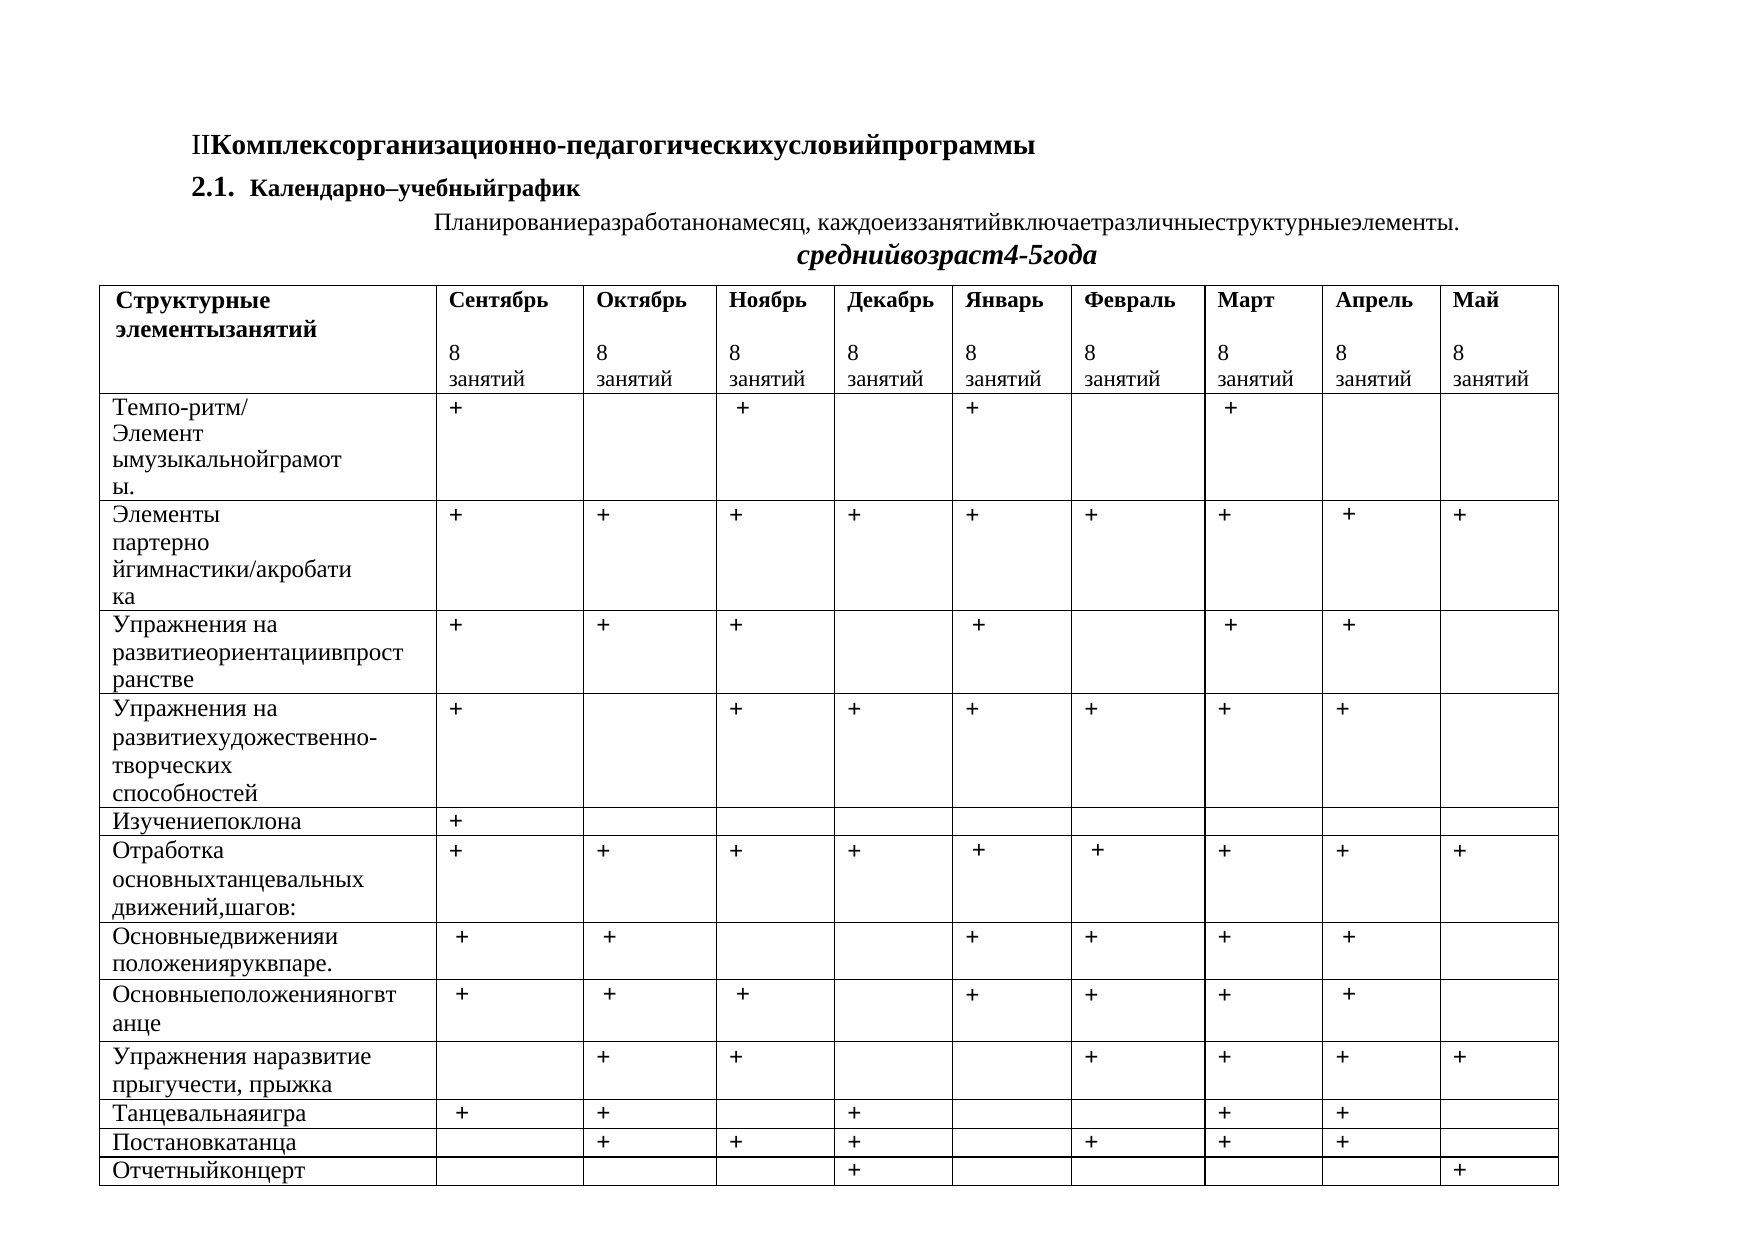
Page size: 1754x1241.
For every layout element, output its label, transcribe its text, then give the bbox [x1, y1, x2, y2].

table_cell + [1323, 836, 1440, 922]
table_cell [835, 394, 952, 499]
table_cell + [1206, 394, 1322, 499]
table_cell + [953, 501, 1071, 610]
table_cell [1072, 808, 1204, 835]
table_cell + [437, 501, 583, 610]
table_cell [835, 808, 952, 835]
table_cell + [1206, 923, 1322, 979]
table_cell Основныеположенияногвтанце [100, 980, 436, 1041]
table_cell + [1206, 836, 1322, 922]
table_cell + [1072, 1042, 1204, 1099]
table_cell + [1323, 611, 1440, 693]
table_cell + [717, 501, 834, 610]
table_cell + [717, 1129, 834, 1156]
table_cell + [437, 836, 583, 922]
table_header Ноябрь 8 занятий [717, 286, 834, 393]
table_cell [717, 923, 834, 979]
table_cell + [1206, 694, 1322, 807]
table_cell + [437, 611, 583, 693]
table_cell Отчетныйконцерт [100, 1158, 436, 1185]
table_cell + [1072, 694, 1204, 807]
table_cell [717, 1158, 834, 1185]
table_cell + [835, 1158, 952, 1185]
table_cell Элементы партернойгимнастики/акробатика [100, 501, 436, 610]
table_header Сентябрь 8 занятий [437, 286, 583, 393]
table_cell [1441, 694, 1558, 807]
table_cell + [1072, 1129, 1204, 1156]
table_cell + [1206, 1129, 1322, 1156]
table_cell [953, 1158, 1071, 1185]
table_cell [953, 1042, 1071, 1099]
table_cell [1072, 1100, 1204, 1128]
table_cell + [1323, 923, 1440, 979]
table_cell [1323, 1158, 1440, 1185]
subtitle IIКомплексорганизационно-педагогическихусловийпрограммы [191, 127, 1571, 161]
table_cell + [584, 923, 716, 979]
table_header Структурные элементызанятий [100, 286, 436, 393]
table_cell [1323, 394, 1440, 499]
table_header Октябрь 8 занятий [584, 286, 716, 393]
table_cell + [584, 836, 716, 922]
table_cell [1441, 980, 1558, 1041]
table_cell [437, 1129, 583, 1156]
table_cell + [953, 836, 1071, 922]
table_cell + [953, 694, 1071, 807]
table_cell [1206, 1158, 1322, 1185]
table_cell [584, 694, 716, 807]
table_cell [437, 1042, 583, 1099]
table_cell + [584, 1129, 716, 1156]
table_cell [1072, 1158, 1204, 1185]
table_cell [1323, 808, 1440, 835]
table_header Февраль 8 занятий [1072, 286, 1204, 393]
table_cell [835, 1042, 952, 1099]
table_cell + [1206, 1042, 1322, 1099]
table_cell Отработка основныхтанцевальных движений,шагов: [100, 836, 436, 922]
table_cell + [835, 694, 952, 807]
table_cell + [717, 394, 834, 499]
table_cell + [1072, 836, 1204, 922]
table_cell + [584, 1042, 716, 1099]
table_cell [1441, 923, 1558, 979]
subtitle среднийвозраст4-5года [325, 237, 1569, 271]
table_cell + [835, 1129, 952, 1156]
table_cell + [584, 611, 716, 693]
table_cell Танцевальнаяигра [100, 1100, 436, 1128]
table_cell + [1441, 1042, 1558, 1099]
table_cell + [717, 1042, 834, 1099]
table_cell + [1323, 694, 1440, 807]
table_cell + [1206, 1100, 1322, 1128]
table_cell + [835, 501, 952, 610]
table_cell + [1441, 836, 1558, 922]
table_cell + [717, 980, 834, 1041]
table_cell Упражнения наразвитие прыгучести, прыжка [100, 1042, 436, 1099]
table_cell [437, 1158, 583, 1185]
table_cell [1441, 1129, 1558, 1156]
table_cell + [1441, 501, 1558, 610]
table_header Декабрь 8 занятий [835, 286, 952, 393]
table_cell Упражнения на развитиеориентациивпространстве [100, 611, 436, 693]
table_cell [1441, 808, 1558, 835]
table_header Май 8 занятий [1441, 286, 1558, 393]
table_cell + [953, 394, 1071, 499]
table_cell + [1441, 1158, 1558, 1185]
table_cell + [584, 1100, 716, 1128]
table_cell + [1323, 1129, 1440, 1156]
table_cell Основныедвиженияиположенияруквпаре. [100, 923, 436, 979]
table_cell + [437, 694, 583, 807]
table_cell [835, 611, 952, 693]
table_cell [835, 980, 952, 1041]
table_cell [717, 808, 834, 835]
table_cell + [953, 611, 1071, 693]
table_cell + [1072, 980, 1204, 1041]
table_cell [584, 394, 716, 499]
table_cell + [1072, 923, 1204, 979]
table_cell + [835, 836, 952, 922]
table_cell [1206, 808, 1322, 835]
table_header Март 8 занятий [1206, 286, 1322, 393]
table_cell Упражнения на развитиехудожественно-творческих способностей [100, 694, 436, 807]
table_cell [835, 923, 952, 979]
table_cell + [1323, 501, 1440, 610]
table_header Январь 8 занятий [953, 286, 1071, 393]
table_cell [584, 1158, 716, 1185]
table_cell [584, 808, 716, 835]
table_cell Постановкатанца [100, 1129, 436, 1156]
table_cell + [1072, 501, 1204, 610]
table_cell + [953, 980, 1071, 1041]
table_cell [1441, 611, 1558, 693]
table_cell + [1323, 1042, 1440, 1099]
table_cell + [1206, 980, 1322, 1041]
table_cell + [1323, 1100, 1440, 1128]
table_cell + [437, 1100, 583, 1128]
table_cell + [1206, 611, 1322, 693]
table_cell [717, 1100, 834, 1128]
table_cell [953, 1129, 1071, 1156]
table_cell Темпо-ритм/Элементымузыкальнойграмоты. [100, 394, 436, 499]
text Планированиеразработанонамесяц, каждоеиззанятийвключаетразличныеструктурныеэлементы. [325, 207, 1568, 236]
table_cell + [835, 1100, 952, 1128]
table_cell + [437, 980, 583, 1041]
table_cell + [717, 836, 834, 922]
table_cell + [437, 923, 583, 979]
table_cell + [437, 808, 583, 835]
table_cell + [584, 980, 716, 1041]
table_cell + [717, 611, 834, 693]
table_cell + [1206, 501, 1322, 610]
table_cell + [1323, 980, 1440, 1041]
table_cell [1441, 1100, 1558, 1128]
table_cell + [717, 694, 834, 807]
table_cell [953, 1100, 1071, 1128]
list Календарно–учебныйграфик [191, 169, 1571, 203]
table_header Апрель 8 занятий [1323, 286, 1440, 393]
table_cell [1072, 394, 1204, 499]
table_cell + [953, 923, 1071, 979]
table_cell + [584, 501, 716, 610]
table_cell [1072, 611, 1204, 693]
table_cell Изучениепоклона [100, 808, 436, 835]
table_cell [1441, 394, 1558, 499]
table_cell [953, 808, 1071, 835]
table_cell + [437, 394, 583, 499]
